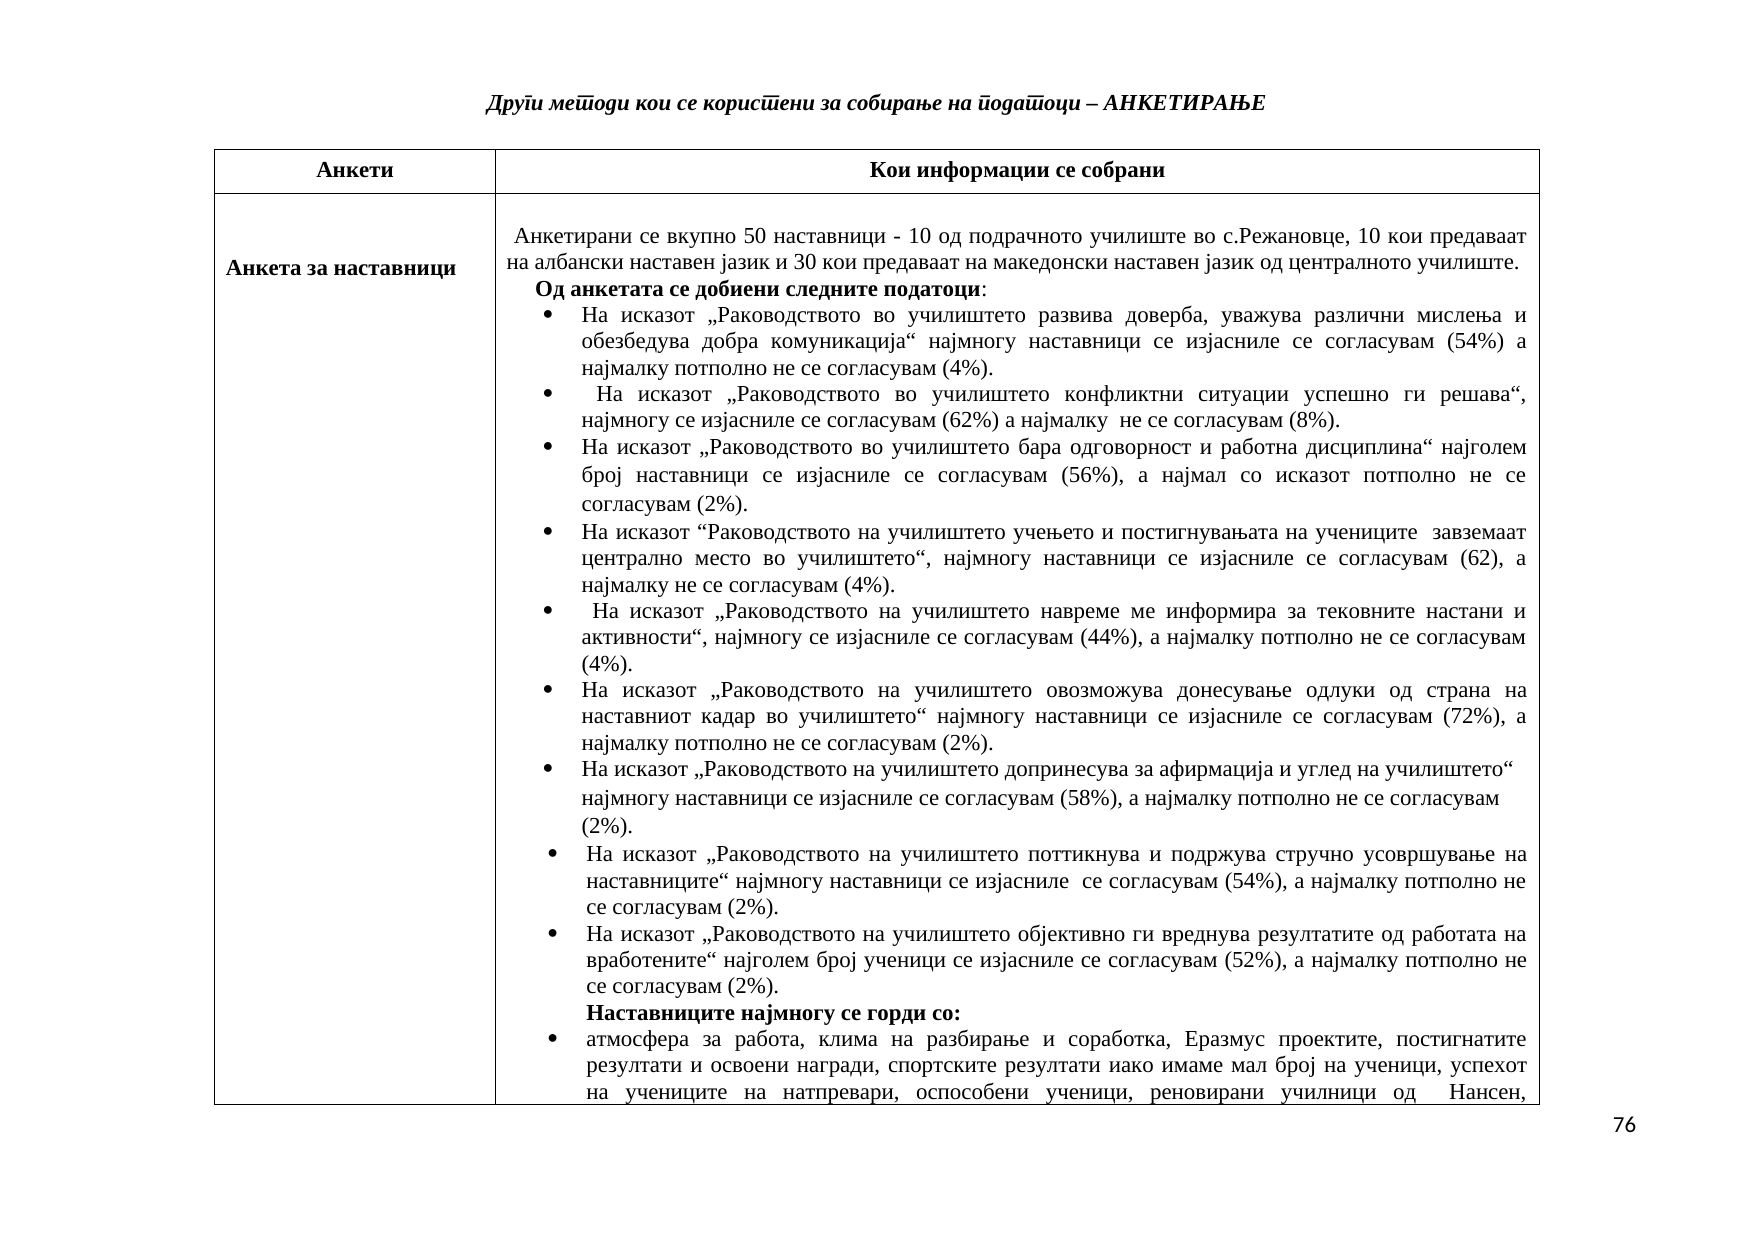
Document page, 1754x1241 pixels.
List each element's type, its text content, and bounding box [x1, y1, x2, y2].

table_header Анкети [215, 150, 495, 193]
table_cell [215, 194, 495, 1104]
table_header Кои информации се собрани [496, 150, 1539, 193]
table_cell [496, 194, 1539, 1104]
text Други методи кои се користени за собирање на податоци – АНКЕТИРАЊЕ [118, 89, 1636, 115]
